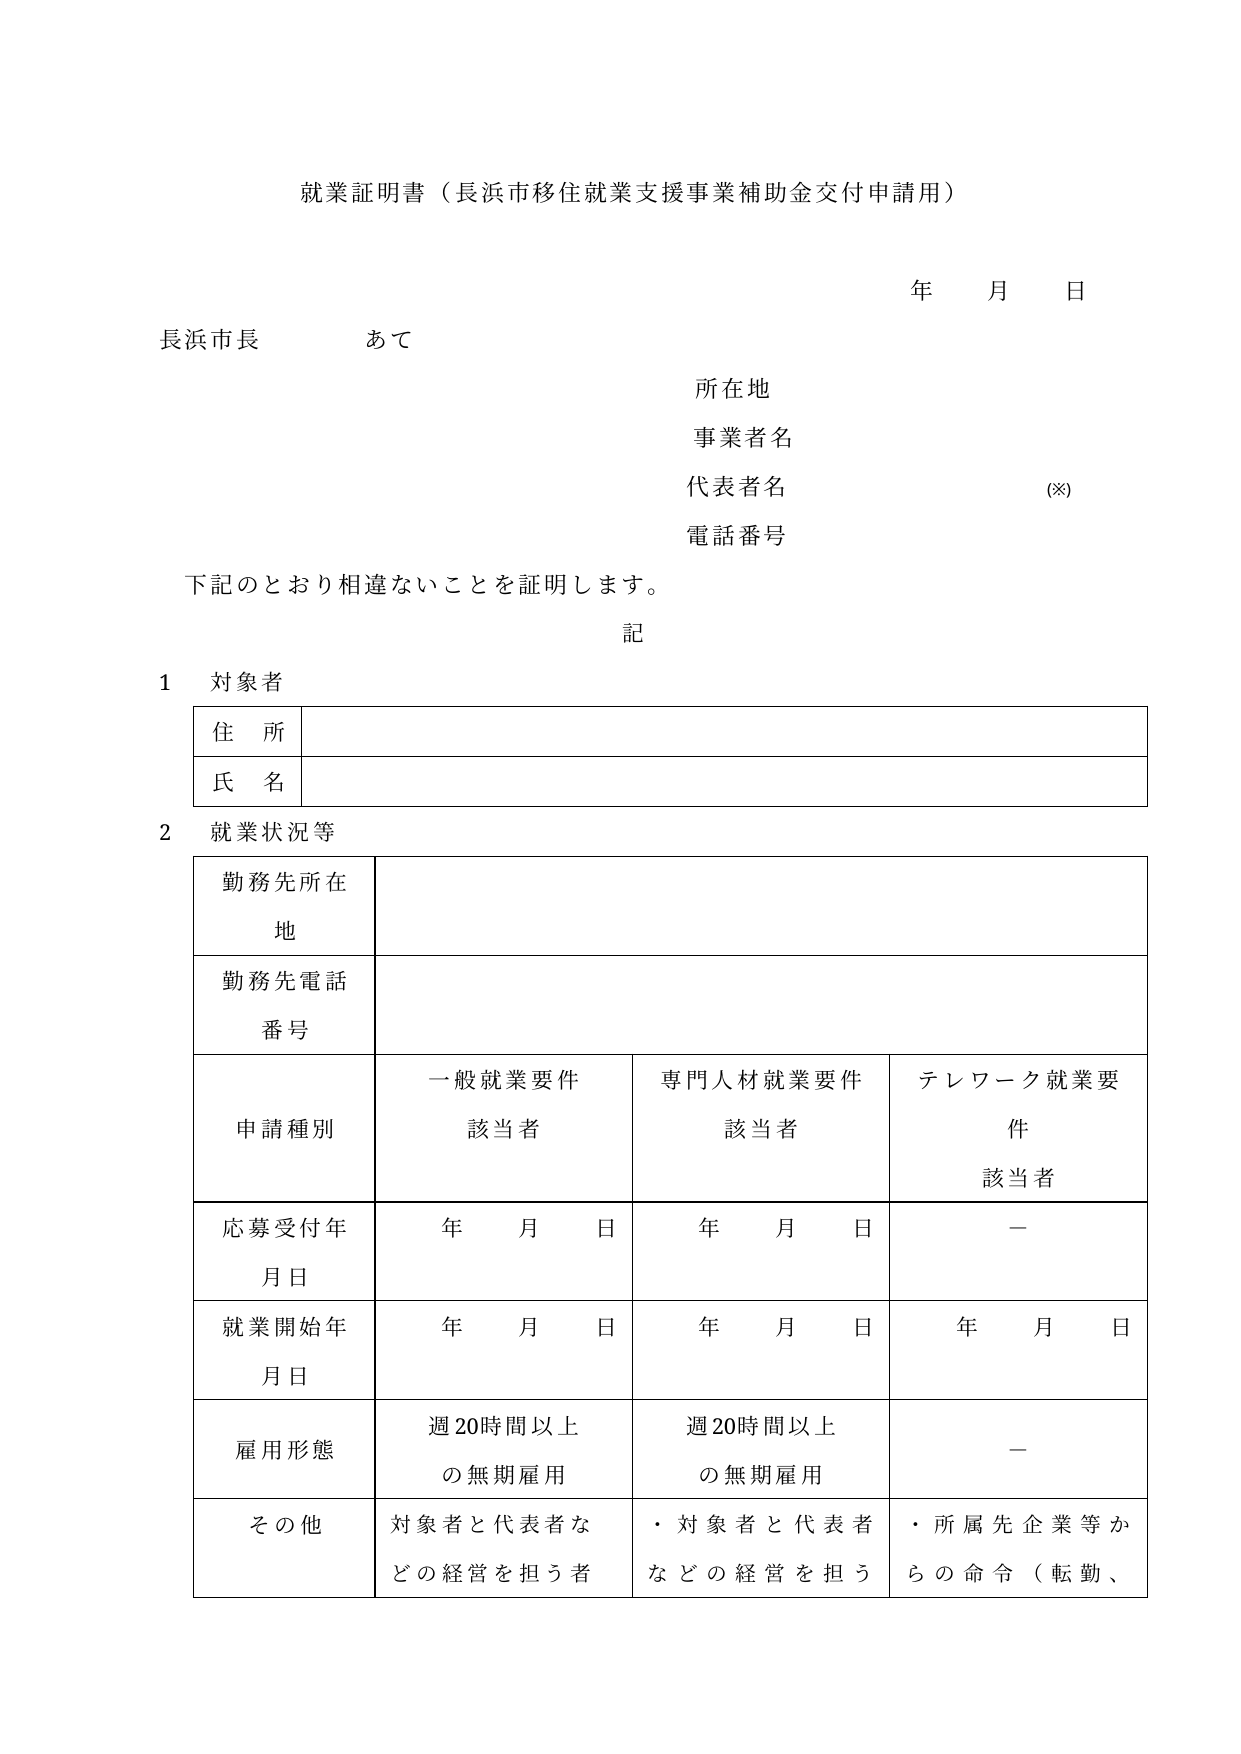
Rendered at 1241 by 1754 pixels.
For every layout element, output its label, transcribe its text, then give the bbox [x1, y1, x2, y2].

table_cell 年 月 日 [376, 1301, 632, 1399]
table_cell 専門人材就業要件 該当者 [633, 1055, 889, 1201]
table_cell 年 月 日 [633, 1301, 889, 1399]
table_cell 一般就業要件 該当者 [376, 1055, 632, 1201]
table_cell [890, 1499, 1147, 1597]
table_cell 応募受付年月日 [194, 1203, 374, 1300]
table_cell 氏 名 [194, 757, 301, 806]
table_cell 週20時間以上 の無期雇用 [633, 1400, 889, 1498]
text 事業者名 [159, 412, 1043, 461]
text 2 就業状況等 [159, 807, 1111, 856]
text 電話番号 [159, 510, 867, 559]
table_header 勤務先所在地 [194, 857, 374, 954]
table_cell 申請種別 [194, 1055, 374, 1201]
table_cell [633, 1499, 889, 1597]
text 代表者名 (※) [159, 461, 1072, 510]
table_cell 年 月 日 [890, 1301, 1147, 1399]
table_header [376, 857, 1147, 954]
text 就業証明書（長浜市移住就業支援事業補助金交付申請用） [159, 167, 1111, 216]
table_cell 年 月 日 [376, 1203, 632, 1300]
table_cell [376, 1499, 632, 1597]
table_header [302, 707, 1147, 756]
table_cell 年 月 日 [633, 1203, 889, 1300]
table_cell 勤務先電話番号 [194, 956, 374, 1053]
text 年 月 日 [159, 265, 1090, 314]
subtitle 記 [159, 608, 1111, 657]
text 下記のとおり相違ないことを証明します。 [159, 559, 1111, 608]
subtitle 1 対象者 [159, 657, 1111, 706]
table_cell [302, 757, 1147, 806]
table_cell [376, 956, 1147, 1053]
table_cell － [890, 1203, 1147, 1300]
table_cell 週20時間以上 の無期雇用 [376, 1400, 632, 1498]
table_cell － [890, 1400, 1147, 1498]
table_cell その他 [194, 1499, 374, 1597]
text 所在地 [159, 363, 1081, 412]
table_cell 就業開始年月日 [194, 1301, 374, 1399]
text 長浜市長 あて [144, 314, 1126, 363]
table_header 住 所 [194, 707, 301, 756]
table_cell テレワーク就業要件 該当者 [890, 1055, 1147, 1201]
table_cell 雇用形態 [194, 1400, 374, 1498]
